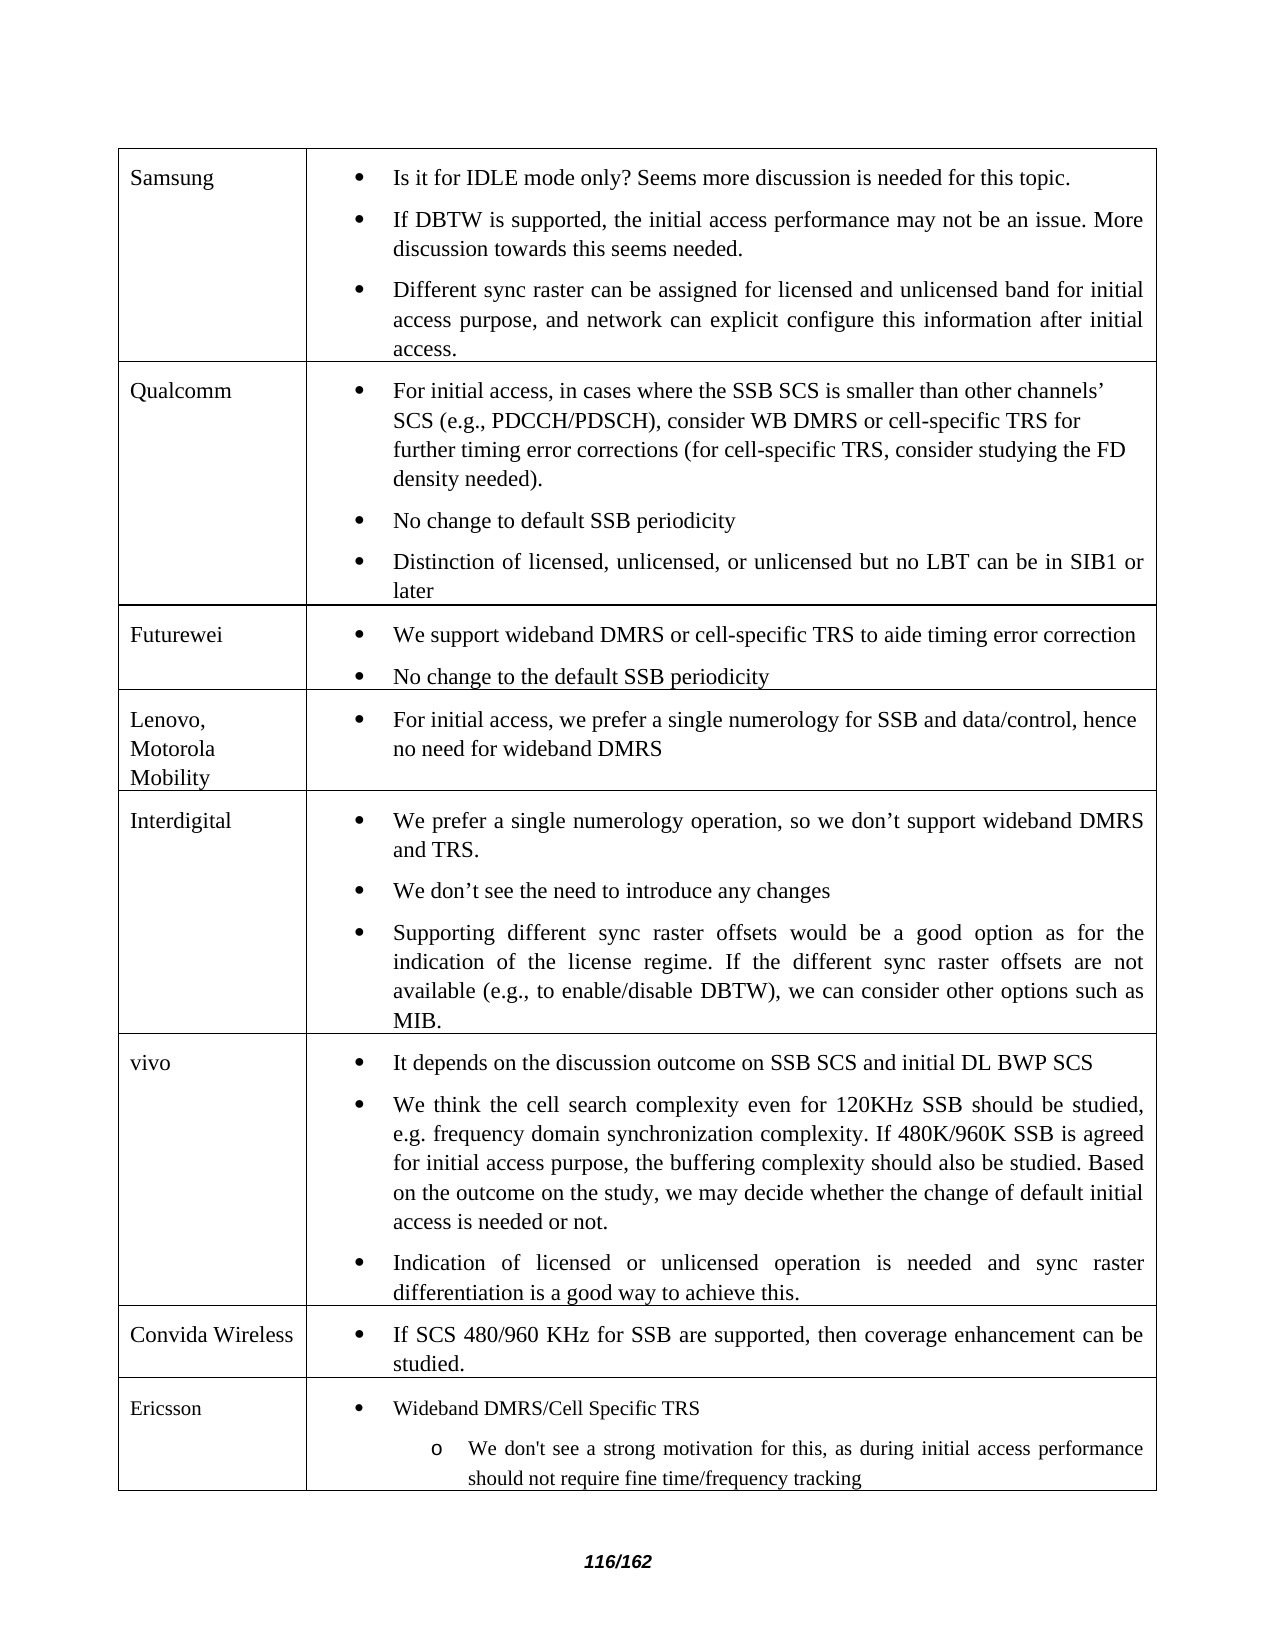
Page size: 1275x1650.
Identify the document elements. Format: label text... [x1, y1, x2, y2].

table_cell If SCS 480/960 KHz for SSB are supported, then coverage enhancement can be studied. [307, 1306, 1156, 1377]
table_cell vivo [119, 1034, 306, 1305]
table_cell We prefer a single numerology operation, so we don’t support wideband DMRS and TRS. We don’t see the need to introduce any changes Supporting different sync raster offsets would be a good option as for the indication of the license regime. If the different sync raster offsets are not available (e.g., to enable/disable DBTW), we can consider other options such as MIB. [307, 791, 1156, 1033]
table_cell For initial access, in cases where the SSB SCS is smaller than other channels’ SCS (e.g., PDCCH/PDSCH), consider WB DMRS or cell-specific TRS for further timing error corrections (for cell-specific TRS, consider studying the FD density needed). No change to default SSB periodicity Distinction of licensed, unlicensed, or unlicensed but no LBT can be in SIB1 or later [307, 362, 1156, 604]
table_cell Samsung [119, 149, 306, 361]
table_cell Interdigital [119, 791, 306, 1033]
table_header Futurewei [119, 606, 306, 689]
table_cell Qualcomm [119, 362, 306, 604]
table_cell For initial access, we prefer a single numerology for SSB and data/control, hence no need for wideband DMRS [307, 690, 1156, 790]
table_cell It depends on the discussion outcome on SSB SCS and initial DL BWP SCS We think the cell search complexity even for 120KHz SSB should be studied, e.g. frequency domain synchronization complexity. If 480K/960K SSB is agreed for initial access purpose, the buffering complexity should also be studied. Based on the outcome on the study, we may decide whether the change of default initial access is needed or not. Indication of licensed or unlicensed operation is needed and sync raster differentiation is a good way to achieve this. [307, 1034, 1156, 1305]
table_cell Is it for IDLE mode only? Seems more discussion is needed for this topic. If DBTW is supported, the initial access performance may not be an issue. More discussion towards this seems needed. Different sync raster can be assigned for licensed and unlicensed band for initial access purpose, and network can explicit configure this information after initial access. [307, 149, 1156, 361]
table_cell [307, 1378, 1156, 1490]
table_cell Ericsson [119, 1378, 306, 1490]
table_cell Lenovo, Motorola Mobility [119, 690, 306, 790]
table_cell Convida Wireless [119, 1306, 306, 1377]
table_header We support wideband DMRS or cell-specific TRS to aide timing error correction No change to the default SSB periodicity [307, 606, 1156, 689]
